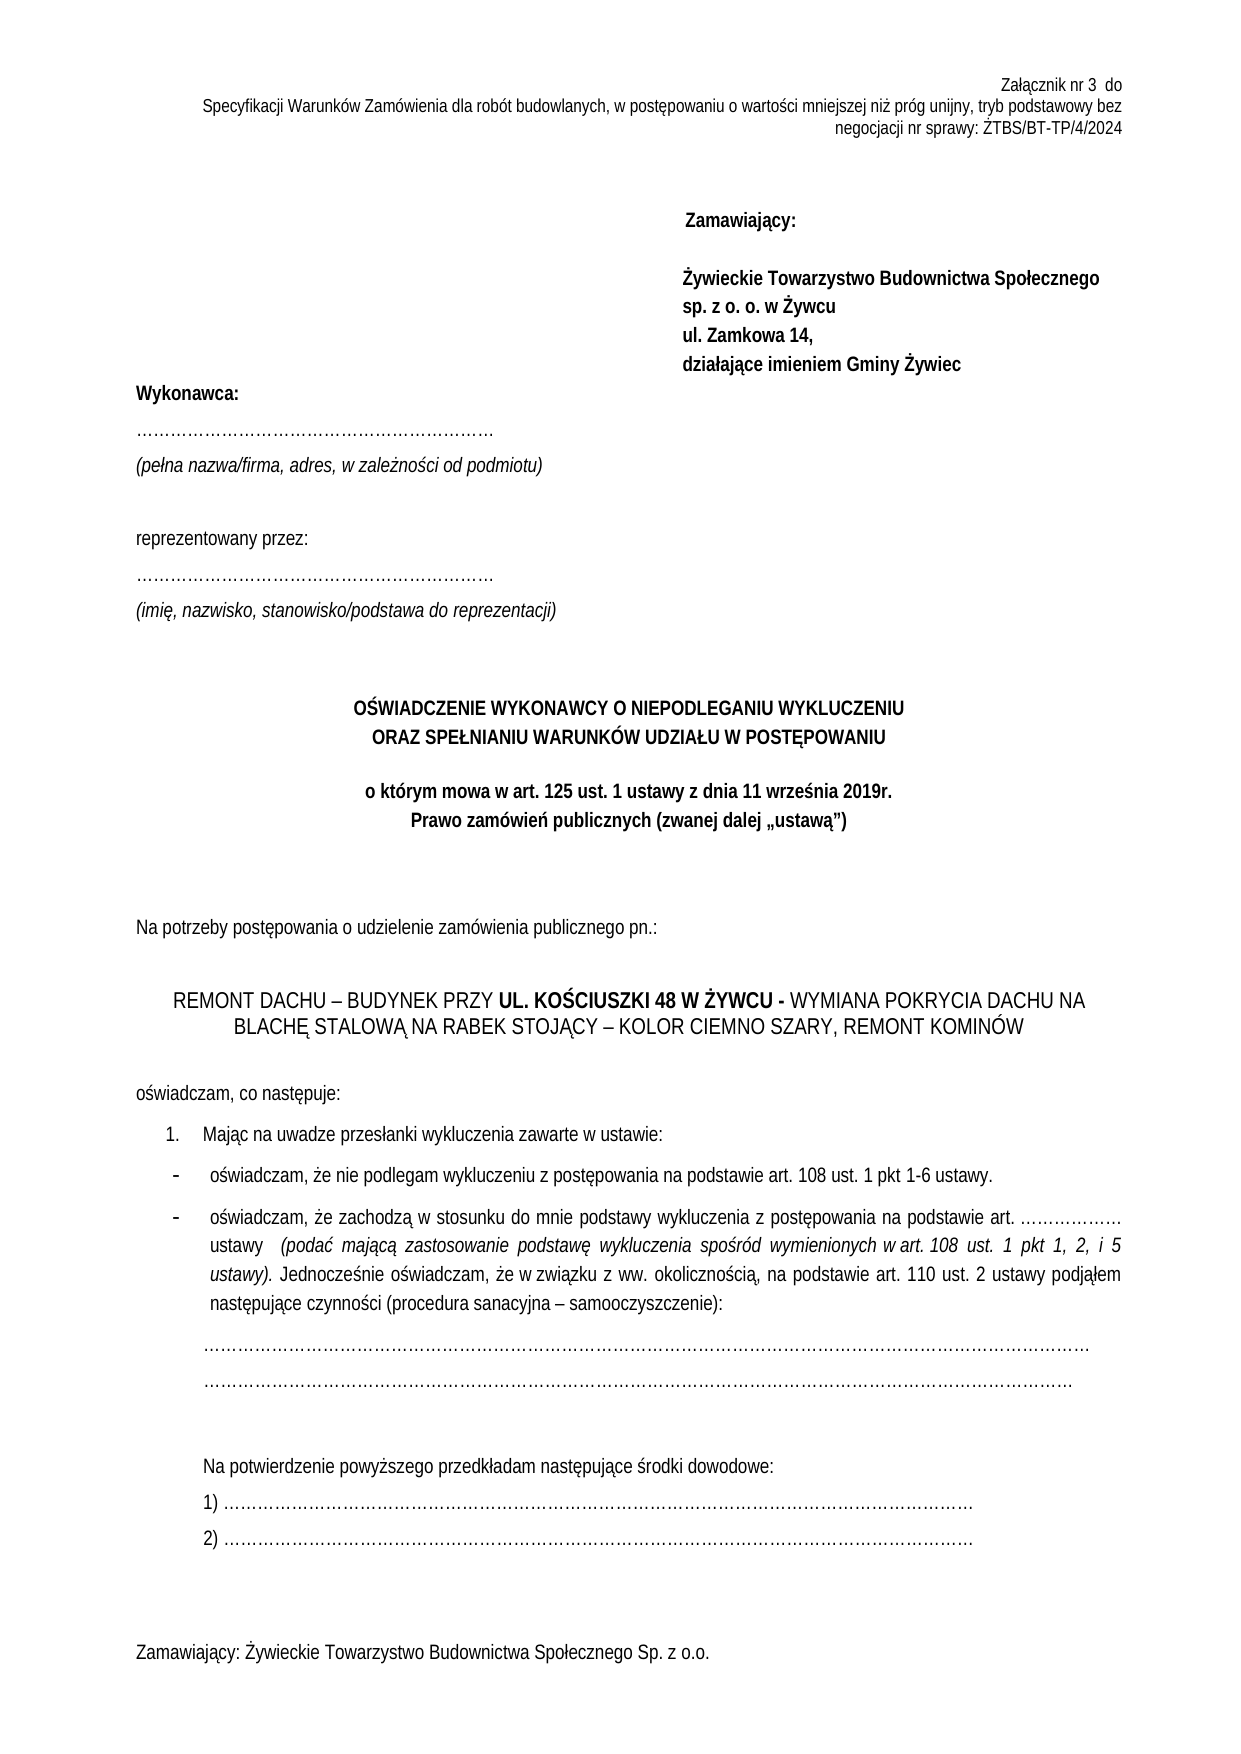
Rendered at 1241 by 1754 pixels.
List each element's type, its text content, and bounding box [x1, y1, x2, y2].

text o którym mowa w art. 125 ust. 1 ustawy z dnia 11 września 2019r. [136, 779, 1122, 803]
text (imię, nazwisko, stanowisko/podstawa do reprezentacji) [136, 598, 635, 622]
text reprezentowany przez: [136, 526, 1122, 550]
text (pełna nazwa/firma, adres, w zależności od podmiotu) [136, 453, 576, 477]
text Żywieckie Towarzystwo Budownictwa Społecznego sp. z o. o. w Żywcu [682, 266, 1122, 318]
text ……………………………………………………… [136, 417, 576, 441]
text Zamawiający: [136, 208, 1122, 232]
text Na potwierdzenie powyższego przedkładam następujące środki dowodowe: [136, 1454, 1119, 1478]
text ……………………………………………………………………………………………………………………………………… [136, 1368, 1119, 1392]
text OŚWIADCZENIE WYKONAWCY O NIEPODLEGANIU WYKLUCZENIU [136, 696, 1122, 720]
list oświadczam, że zachodzą w stosunku do mnie podstawy wykluczenia z postępowania na podstawie art. ……………… ustawy (podać mającą zastosowanie podstawę wykluczenia spośród wymienionych w art. 108 ust. 1 pkt 1, 2, i 5 ustawy). Jednocześnie oświadczam, że w związku z ww. okolicznością, na podstawie art. 110 ust. 2 ustawy podjąłem następujące czynności (procedura sanacyjna – samooczyszczenie): [172, 1205, 1122, 1315]
text ul. Zamkowa 14, [682, 323, 1122, 347]
text Prawo zamówień publicznych (zwanej dalej „ustawą”) [136, 808, 1122, 832]
text działające imieniem Gminy Żywiec [682, 352, 1122, 376]
text ORAZ SPEŁNIANIU WARUNKÓW UDZIAŁU W POSTĘPOWANIU [136, 725, 1122, 749]
text Na potrzeby postępowania o udzielenie zamówienia publicznego pn.: [136, 915, 1122, 939]
text ……………………………………………………… [136, 562, 502, 586]
text 1) …………………………………………………………………………………………………………………… [136, 1490, 1119, 1514]
text REMONT DACHU – BUDYNEK PRZY UL. KOŚCIUSZKI 48 W ŻYWCU - WYMIANA POKRYCIA DACHU NA BLACHĘ STALOWĄ NA RABEK STOJĄCY – KOLOR CIEMNO SZARY, REMONT KOMINÓW [136, 987, 1122, 1040]
list oświadczam, że nie podlegam wykluczeniu z postępowania na podstawie art. 108 ust. 1 pkt 1-6 ustawy. [172, 1163, 1122, 1187]
text Wykonawca: [136, 381, 1122, 405]
text ………………………………………………………………………………………………………………………………………… [203, 1332, 1122, 1356]
text 2) …………………………………………………………………………………………………………………… [136, 1526, 1119, 1550]
list Mając na uwadze przesłanki wykluczenia zawarte w ustawie: [165, 1122, 1122, 1146]
text oświadczam, co następuje: [136, 1081, 1122, 1105]
